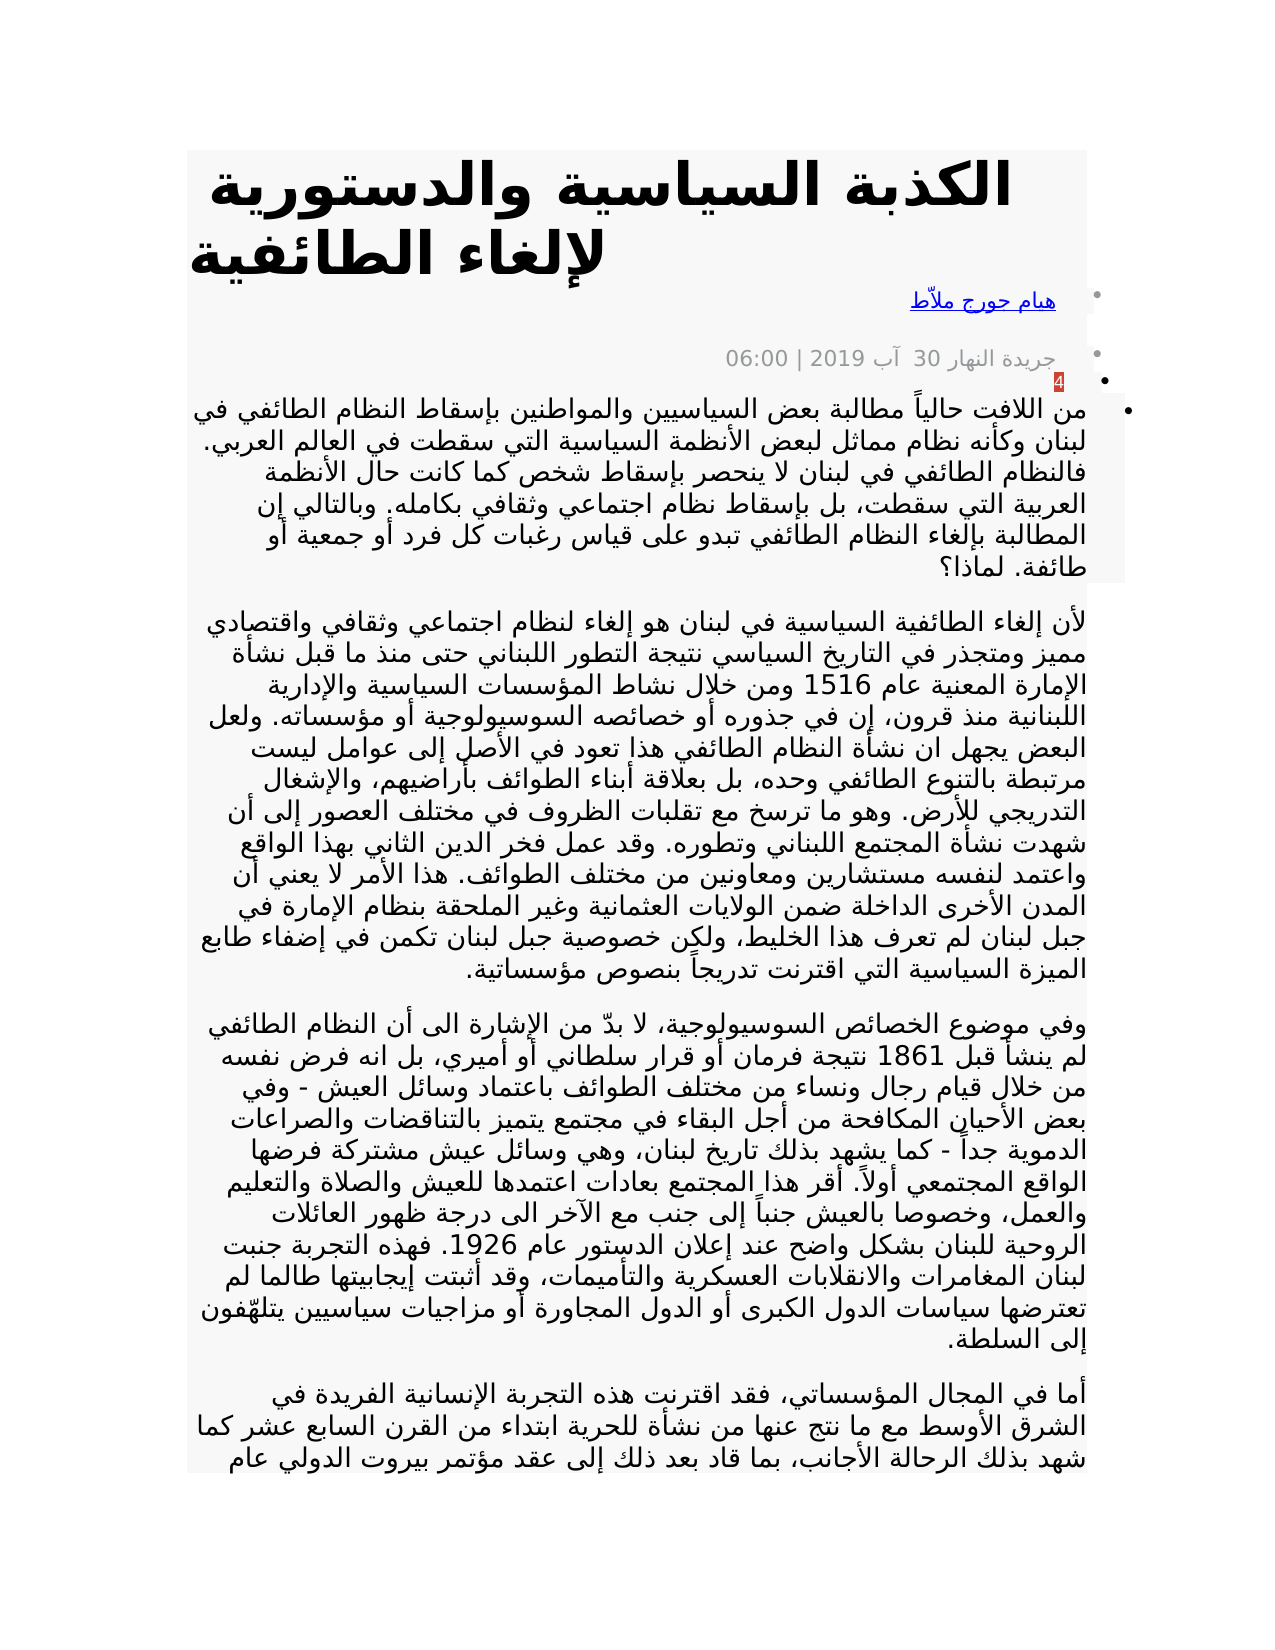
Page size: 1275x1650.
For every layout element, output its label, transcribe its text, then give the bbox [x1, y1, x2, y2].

list 4 [187, 372, 1102, 393]
list هيام جورج ملاّط [187, 288, 1094, 314]
list جريدة النهار 30 آب 2019 | 06:00 [187, 347, 1094, 372]
text الكذبة السياسية والدستورية لإلغاء الطائفية [187, 150, 1087, 288]
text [187, 1379, 1087, 1473]
text وفي موضوع الخصائص السوسيولوجية، لا بدّ من الإشارة الى أن النظام الطائفي لم ينشأ قبل 1861 نتيجة فرمان أو قرار سلطاني أو أميري، بل انه فرض نفسه من خلال قيام رجال ونساء من مختلف الطوائف باعتماد وسائل العيش - وفي بعض الأحيان المكافحة من أجل البقاء في مجتمع يتميز بالتناقضات والصراعات الدموية جداً - كما يشهد بذلك تاريخ لبنان، وهي وسائل عيش مشتركة فرضها الواقع المجتمعي أولاً. أقر هذا المجتمع بعادات اعتمدها للعيش والصلاة والتعليم والعمل، وخصوصا بالعيش جنباً إلى جنب مع الآخر الى درجة ظهور العائلات الروحية للبنان بشكل واضح عند إعلان الدستور عام 1926. فهذه التجربة جنبت لبنان المغامرات والانقلابات العسكرية والتأميمات، وقد أثبتت إيجابيتها طالما لم تعترضها سياسات الدول الكبرى أو الدول المجاورة أو مزاجيات سياسيين يتلهّفون إلى السلطة. [187, 1008, 1087, 1355]
text لأن إلغاء الطائفية السياسية في لبنان هو إلغاء لنظام اجتماعي وثقافي واقتصادي مميز ومتجذر في التاريخ السياسي نتيجة التطور اللبناني حتى منذ ما قبل نشأة الإمارة المعنية عام 1516 ومن خلال نشاط المؤسسات السياسية والإدارية اللبنانية منذ قرون، إن في جذوره أو خصائصه السوسيولوجية أو مؤسساته. ولعل البعض يجهل ان نشأة النظام الطائفي هذا تعود في الأصل إلى عوامل ليست مرتبطة بالتنوع الطائفي وحده، بل بعلاقة أبناء الطوائف بأراضيهم، والإشغال التدريجي للأرض. وهو ما ترسخ مع تقلبات الظروف في مختلف العصور إلى أن شهدت نشأة المجتمع اللبناني وتطوره. وقد عمل فخر الدين الثاني بهذا الواقع واعتمد لنفسه مستشارين ومعاونين من مختلف الطوائف. هذا الأمر لا يعني أن المدن الأخرى الداخلة ضمن الولايات العثمانية وغير الملحقة بنظام الإمارة في جبل لبنان لم تعرف هذا الخليط، ولكن خصوصية جبل لبنان تكمن في إضفاء طابع الميزة السياسية التي اقترنت تدريجاً بنصوص مؤسساتية. [187, 606, 1087, 985]
list من اللافت حالياً مطالبة بعض السياسيين والمواطنين بإسقاط النظام الطائفي في لبنان وكأنه نظام مماثل لبعض الأنظمة السياسية التي سقطت في العالم العربي. فالنظام الطائفي في لبنان لا ينحصر بإسقاط شخص كما كانت حال الأنظمة العربية التي سقطت، بل بإسقاط نظام اجتماعي وثقافي بكامله. وبالتالي إن المطالبة بإلغاء النظام الطائفي تبدو على قياس رغبات كل فرد أو جمعية أو طائفة. لماذا؟ [187, 393, 1125, 583]
